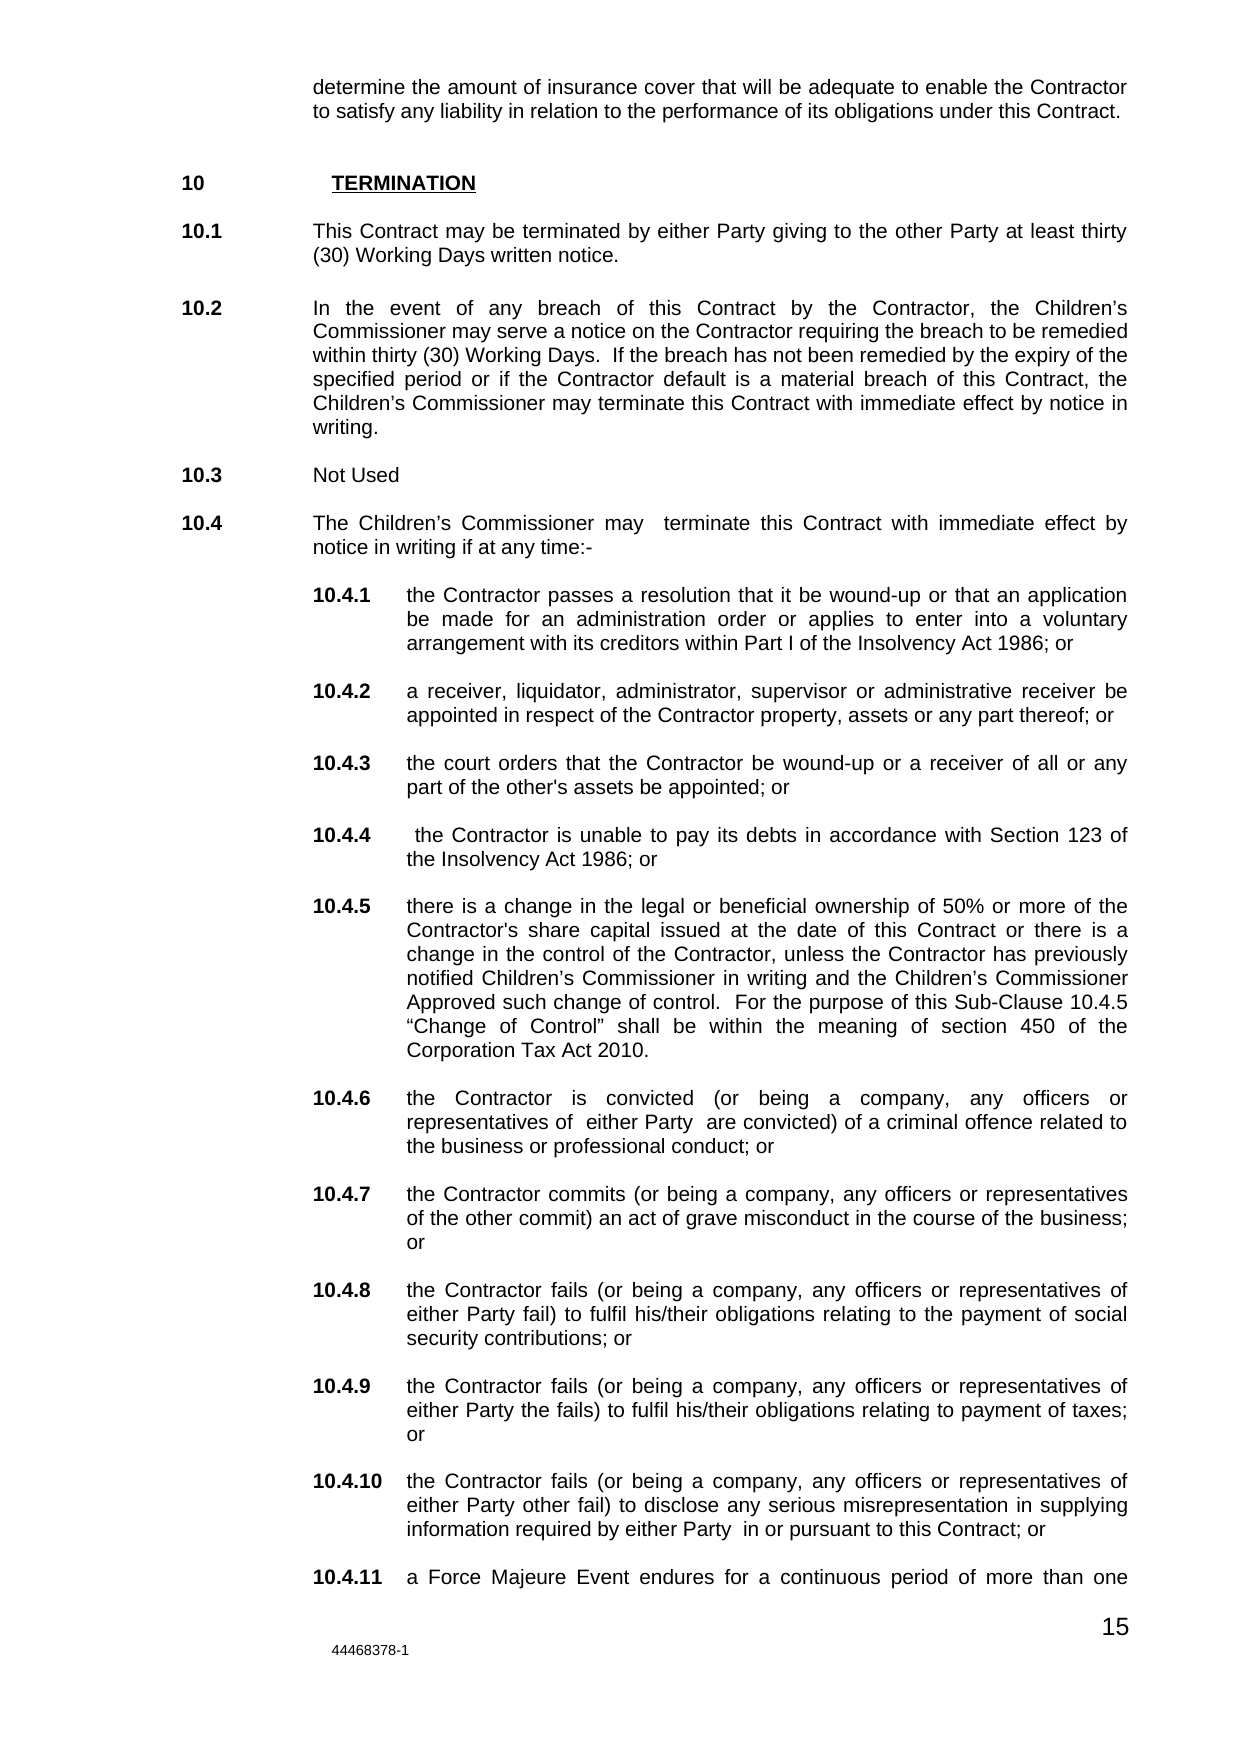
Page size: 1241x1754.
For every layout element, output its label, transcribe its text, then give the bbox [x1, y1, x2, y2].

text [313, 1565, 1129, 1589]
text 10.4.8 the Contractor fails (or being a company, any officers or representatives of either Party fail) to fulfil his/their obligations relating to the payment of social security contributions; or [313, 1278, 1129, 1349]
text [181, 75, 1129, 123]
text 10.2 In the event of any breach of this Contract by the Contractor, the Children’s Commissioner may serve a notice on the Contractor requiring the breach to be remedied within thirty (30) Working Days. If the breach has not been remedied by the expiry of the specified period or if the Contractor default is a material breach of this Contract, the Children’s Commissioner may terminate this Contract with immediate effect by notice in writing. [181, 295, 1129, 439]
text 10.4.5 there is a change in the legal or beneficial ownership of 50% or more of the Contractor's share capital issued at the date of this Contract or there is a change in the control of the Contractor, unless the Contractor has previously notified Children’s Commissioner in writing and the Children’s Commissioner Approved such change of control. For the purpose of this Sub-Clause 10.4.5 “Change of Control” shall be within the meaning of section 450 of the Corporation Tax Act 2010. [313, 894, 1129, 1062]
text 10.4.7 the Contractor commits (or being a company, any officers or representatives of the other commit) an act of grave misconduct in the course of the business; or [313, 1182, 1129, 1254]
text 10.4 The Children’s Commissioner may terminate this Contract with immediate effect by notice in writing if at any time:- [181, 511, 1129, 559]
text 10.4.1 the Contractor passes a resolution that it be wound-up or that an application be made for an administration order or applies to enter into a voluntary arrangement with its creditors within Part I of the Insolvency Act 1986; or [313, 583, 1129, 655]
text 10.3 Not Used [181, 463, 1129, 487]
text 10.4.3 the court orders that the Contractor be wound-up or a receiver of all or any part of the other's assets be appointed; or [313, 751, 1129, 798]
text 10 TERMINATION [181, 171, 1129, 195]
text 10.4.4 the Contractor is unable to pay its debts in accordance with Section 123 of the Insolvency Act 1986; or [313, 822, 1129, 870]
text 10.4.9 the Contractor fails (or being a company, any officers or representatives of either Party the fails) to fulfil his/their obligations relating to payment of taxes; or [313, 1373, 1129, 1445]
text 10.4.10 the Contractor fails (or being a company, any officers or representatives of either Party other fail) to disclose any serious misrepresentation in supplying information required by either Party in or pursuant to this Contract; or [313, 1469, 1129, 1541]
text 10.4.2 a receiver, liquidator, administrator, supervisor or administrative receiver be appointed in respect of the Contractor property, assets or any part thereof; or [313, 679, 1129, 727]
text 10.4.6 the Contractor is convicted (or being a company, any officers or representatives of either Party are convicted) of a criminal offence related to the business or professional conduct; or [313, 1086, 1129, 1158]
text 10.1 This Contract may be terminated by either Party giving to the other Party at least thirty (30) Working Days written notice. [181, 219, 1129, 267]
